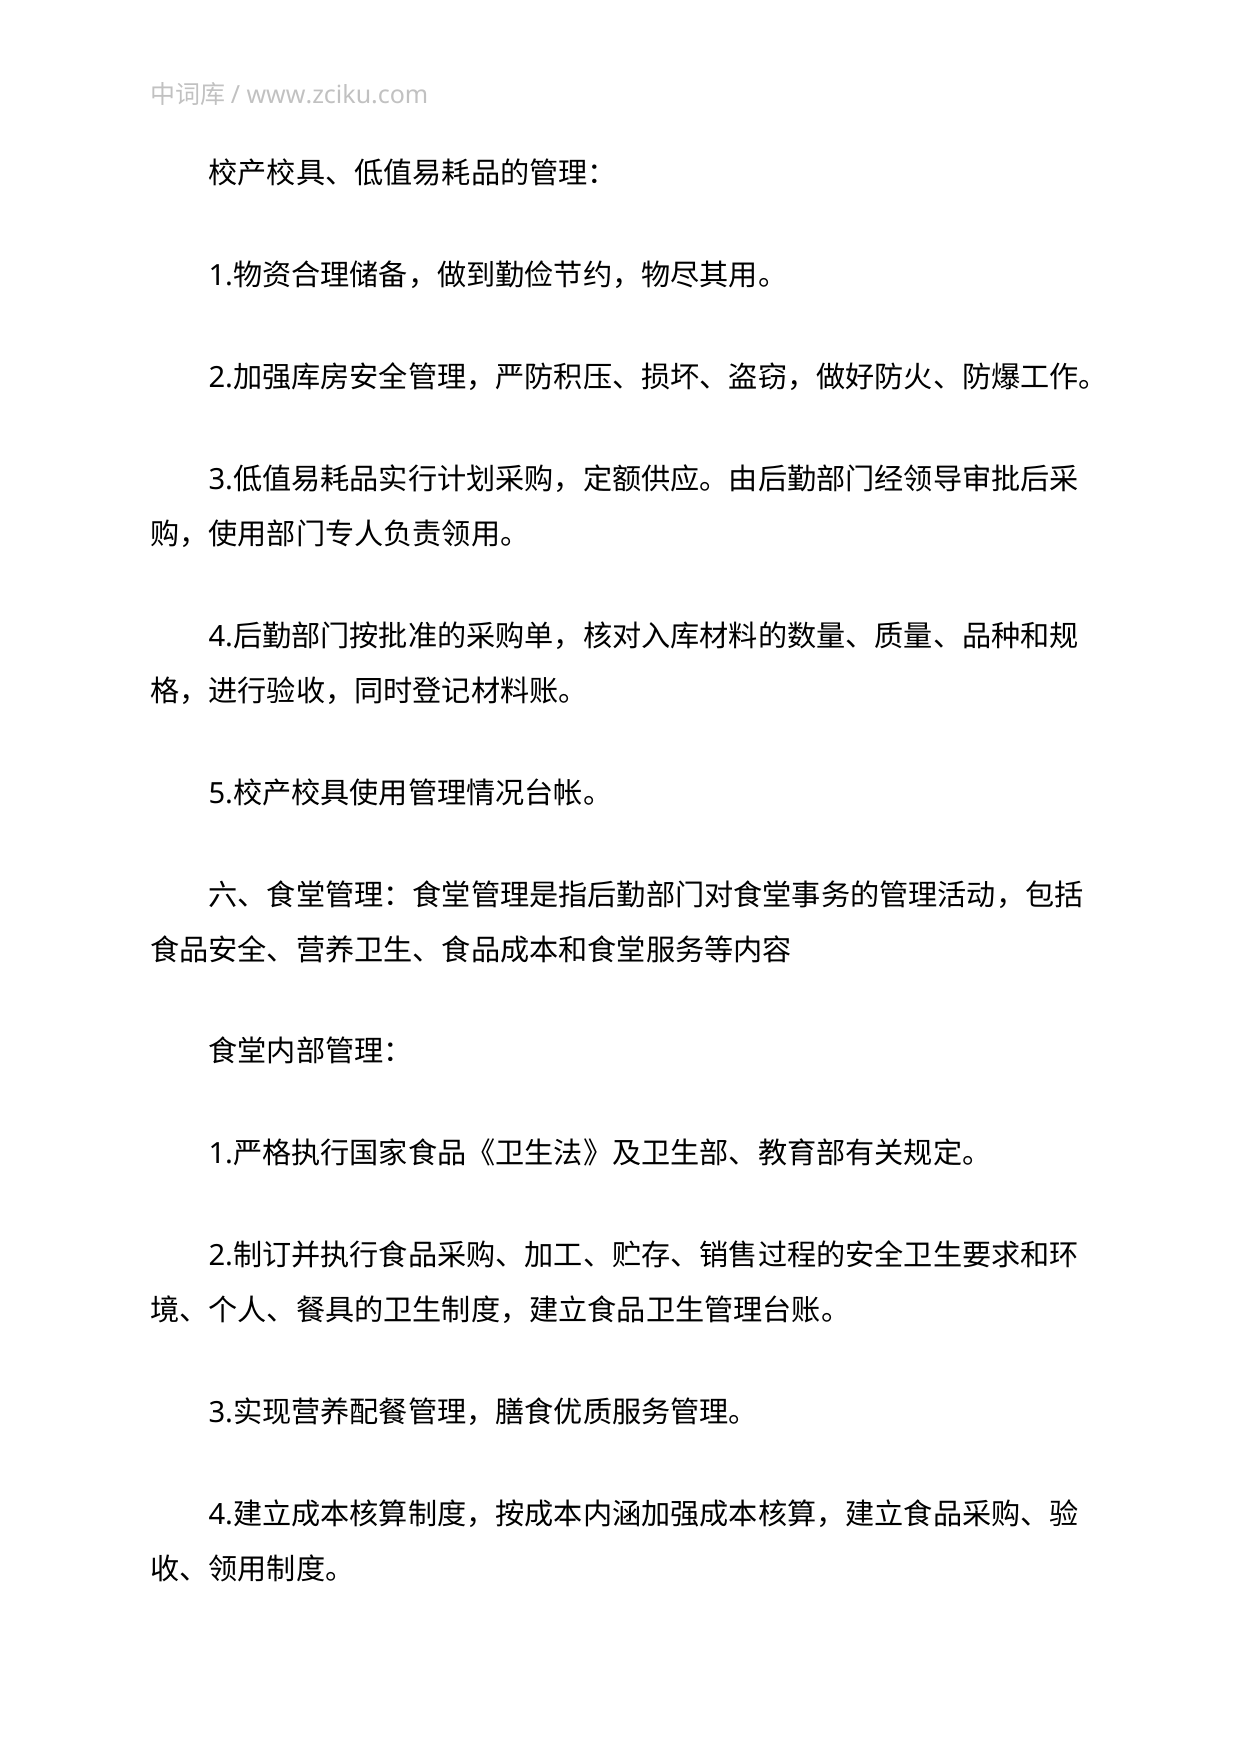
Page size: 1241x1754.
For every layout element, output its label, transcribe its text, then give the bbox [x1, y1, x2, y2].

text 3.实现营养配餐管理，膳食优质服务管理。 [150, 1388, 1090, 1431]
text 1.严格执行国家食品《卫生法》及卫生部、教育部有关规定。 [150, 1130, 1090, 1172]
text 食堂内部管理： [150, 1028, 1090, 1070]
text 2.制订并执行食品采购、加工、贮存、销售过程的安全卫生要求和环境、个人、餐具的卫生制度，建立食品卫生管理台账。 [150, 1232, 1090, 1329]
text 六、食堂管理：食堂管理是指后勤部门对食堂事务的管理活动，包括食品安全、营养卫生、食品成本和食堂服务等内容 [150, 871, 1090, 968]
text 校产校具、低值易耗品的管理： [150, 150, 1090, 192]
text 4.建立成本核算制度，按成本内涵加强成本核算，建立食品采购、验收、领用制度。 [150, 1490, 1090, 1588]
text 1.物资合理储备，做到勤俭节约，物尽其用。 [150, 252, 1090, 294]
text 5.校产校具使用管理情况台帐。 [150, 769, 1090, 812]
text 2.加强库房安全管理，严防积压、损坏、盗窃，做好防火、防爆工作。 [150, 354, 1090, 396]
text 4.后勤部门按批准的采购单，核对入库材料的数量、质量、品种和规格，进行验收，同时登记材料账。 [150, 612, 1090, 710]
text 3.低值易耗品实行计划采购，定额供应。由后勤部门经领导审批后采购，使用部门专人负责领用。 [150, 456, 1090, 553]
